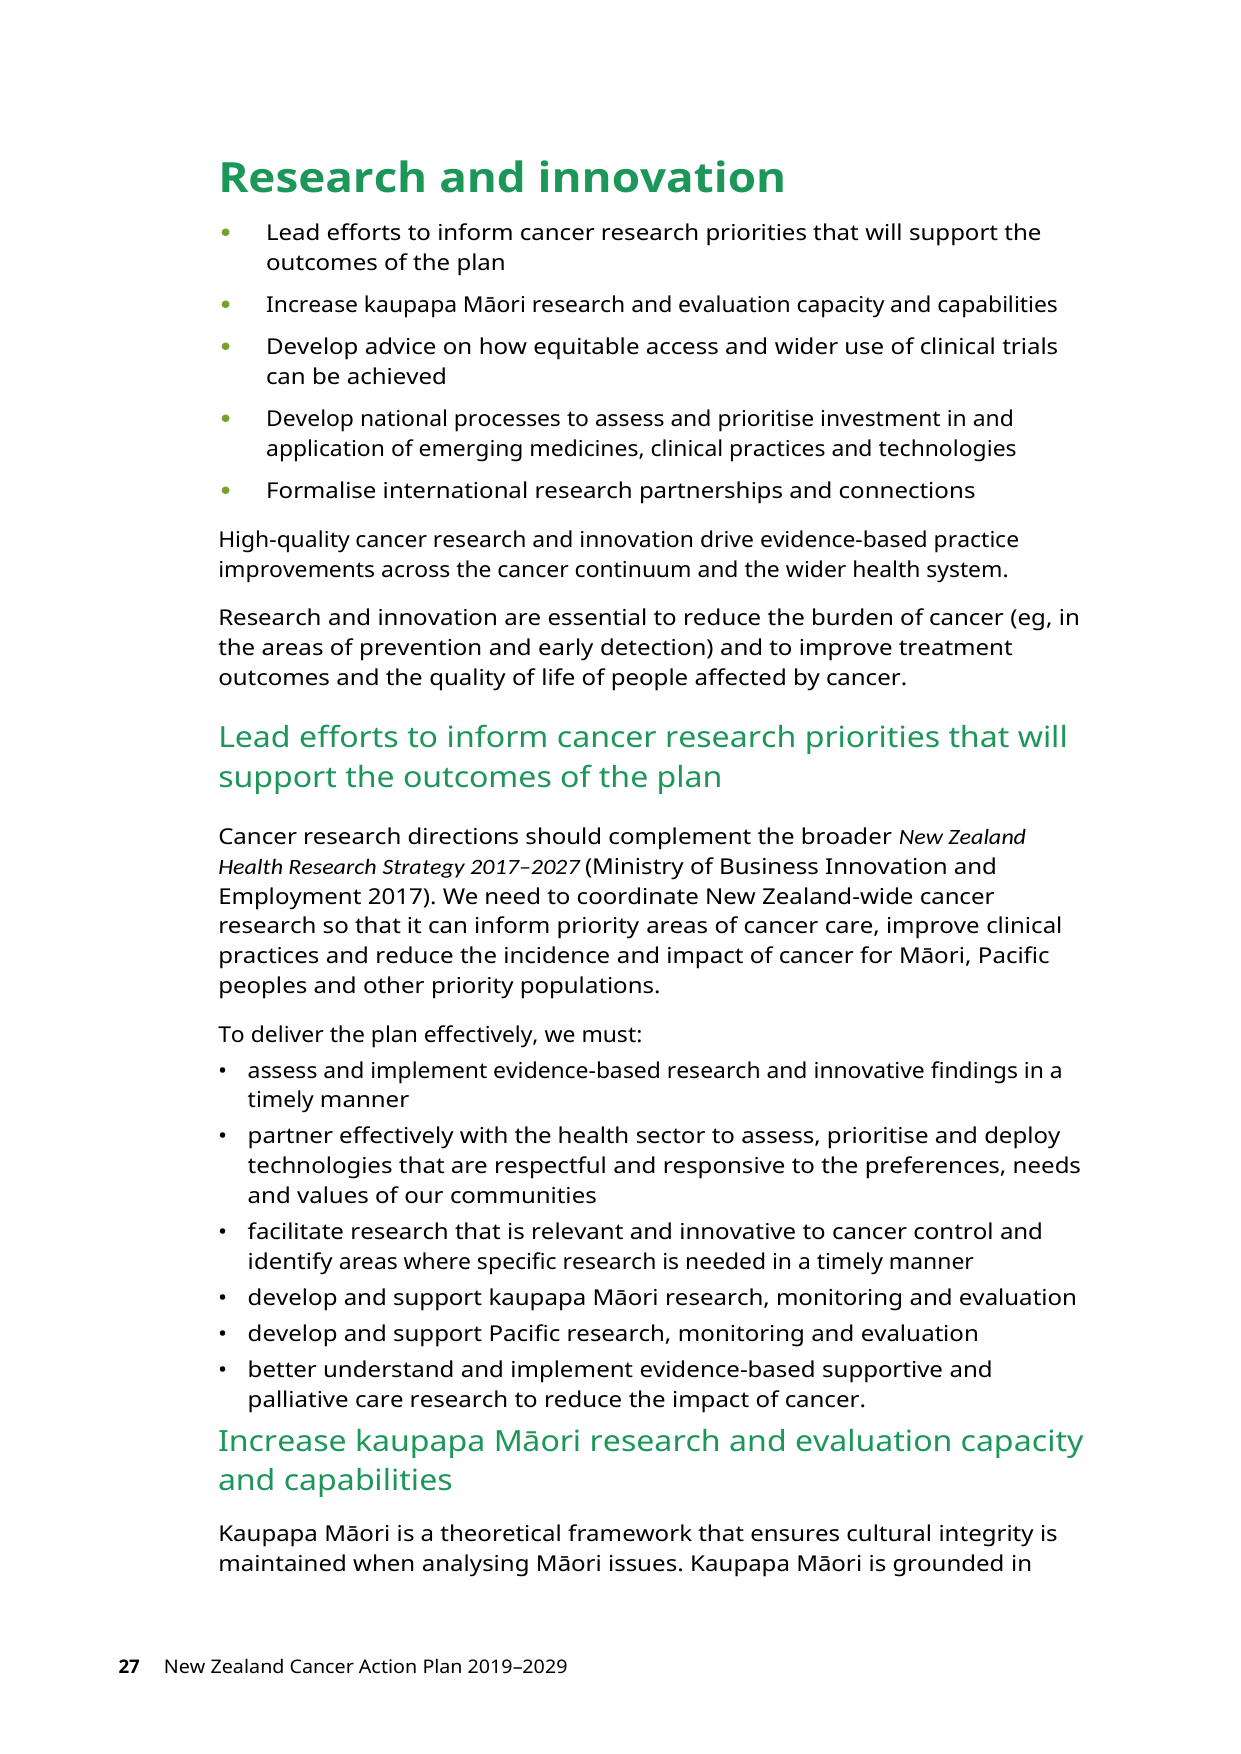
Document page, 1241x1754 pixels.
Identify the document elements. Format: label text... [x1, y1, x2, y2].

subtitle Lead efforts to inform cancer research priorities that will support the outcomes of the plan [218, 717, 1092, 796]
subtitle Lead efforts to inform cancer research priorities that will support the outcomes of the plan [222, 217, 1088, 277]
subtitle Increase kaupapa Māori research and evaluation capacity and capabilities [222, 289, 1088, 319]
text develop and support kaupapa Māori research, monitoring and evaluation [218, 1282, 1092, 1312]
text Cancer research directions should complement the broader New Zealand Health Research Strategy 2017–2027 (Ministry of Business Innovation and Employment 2017). We need to coordinate New Zealand-wide cancer research so that it can inform priority areas of cancer care, improve clinical practices and reduce the incidence and impact of cancer for Māori, Pacific peoples and other priority populations. [218, 821, 1088, 1000]
text High-quality cancer research and innovation drive evidence-based practice improvements across the cancer continuum and the wider health system. [218, 524, 1088, 584]
text develop and support Pacific research, monitoring and evaluation [218, 1318, 1092, 1348]
subtitle Develop national processes to assess and prioritise investment in and application of emerging medicines, clinical practices and technologies [222, 403, 1088, 463]
text assess and implement evidence-based research and innovative findings in a timely manner [218, 1055, 1092, 1114]
subtitle Research and innovation [218, 148, 1092, 204]
text better understand and implement evidence-based supportive and palliative care research to reduce the impact of cancer. [218, 1354, 1092, 1414]
list Increase kaupapa Māori research and evaluation capacity and capabilities [218, 1420, 1092, 1499]
subtitle Develop advice on how equitable access and wider use of clinical trials can be achieved [222, 331, 1088, 391]
subtitle Formalise international research partnerships and connections [222, 476, 1088, 505]
text facilitate research that is relevant and innovative to cancer control and identify areas where specific research is needed in a timely manner [218, 1216, 1092, 1276]
text Research and innovation are essential to reduce the burden of cancer (eg, in the areas of prevention and early detection) and to improve treatment outcomes and the quality of life of people affected by cancer. [218, 602, 1088, 692]
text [218, 1518, 1088, 1578]
text partner effectively with the health sector to assess, prioritise and deploy technologies that are respectful and responsive to the preferences, needs and values of our communities [218, 1121, 1092, 1210]
text To deliver the plan effectively, we must: [218, 1019, 1088, 1048]
